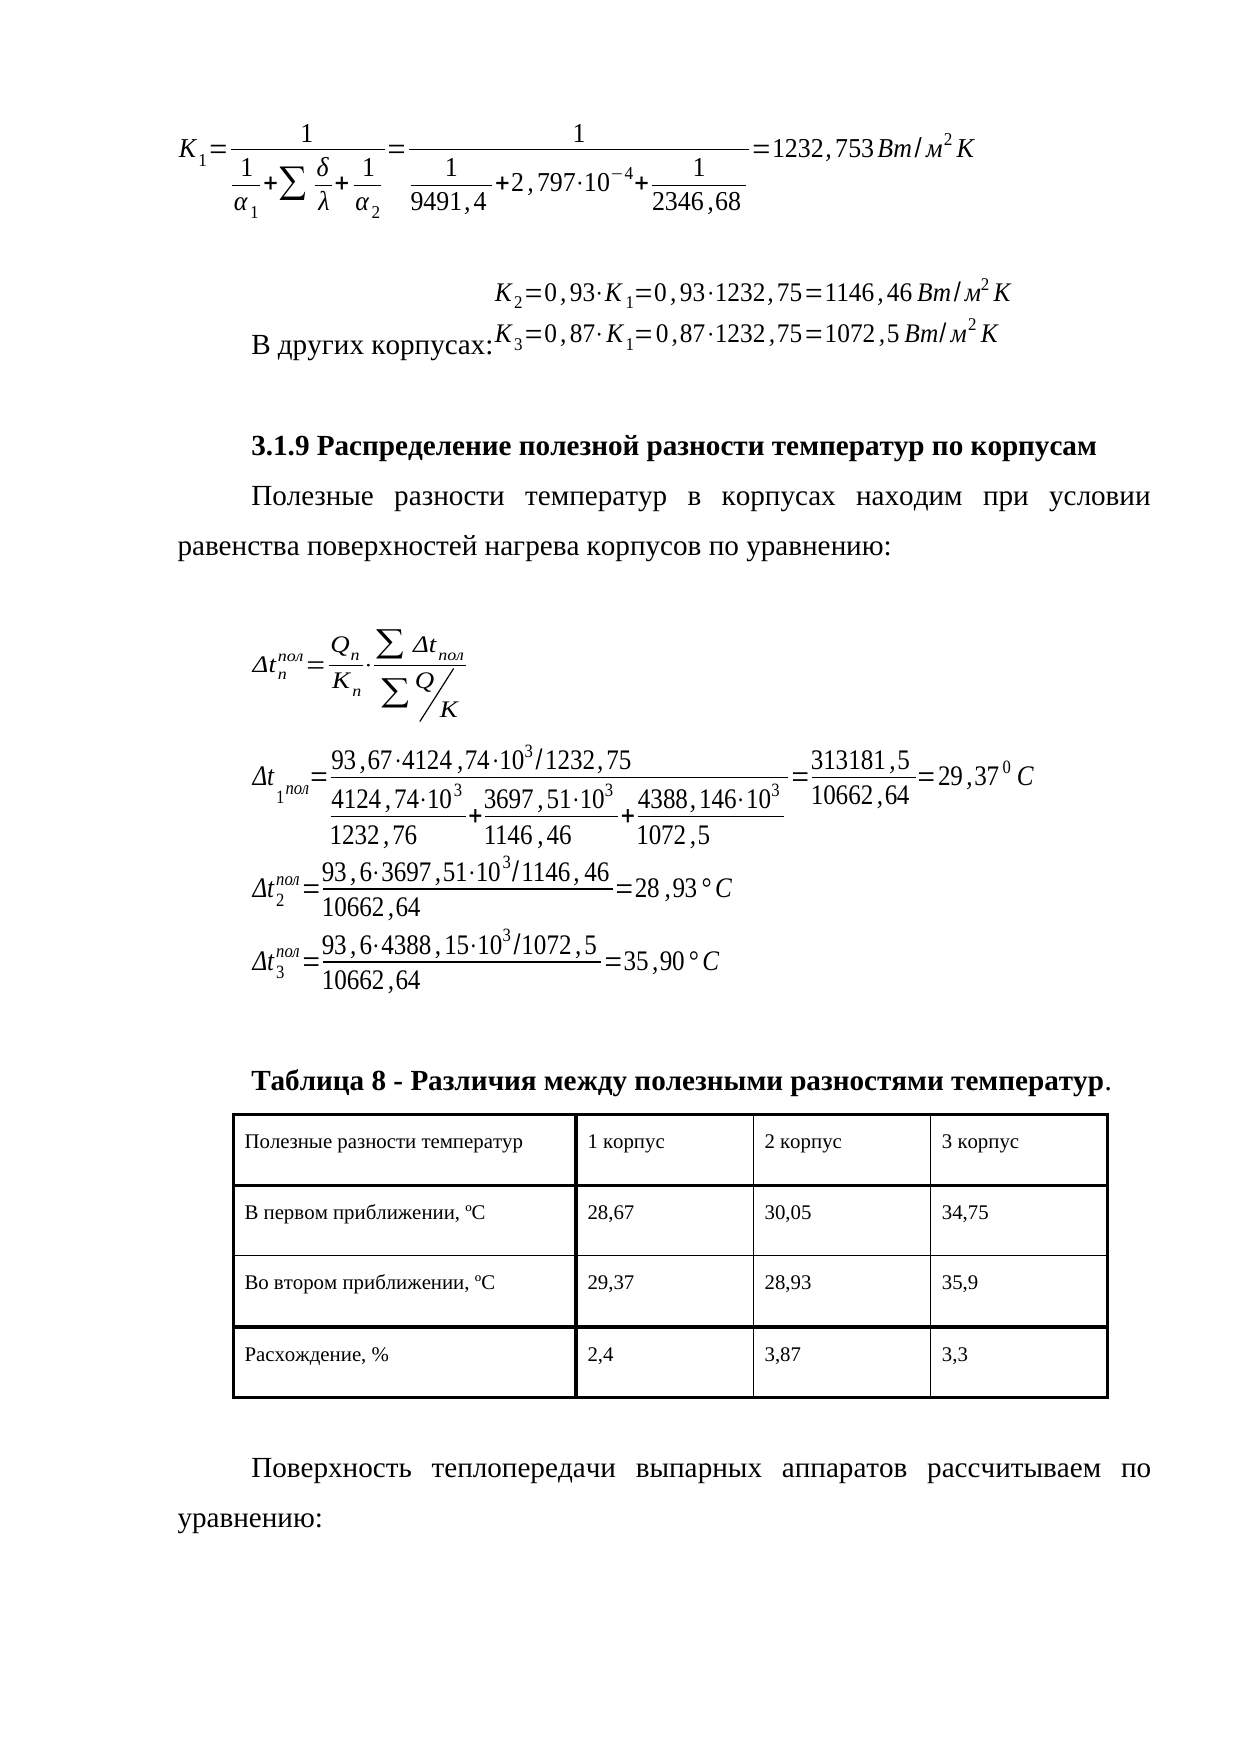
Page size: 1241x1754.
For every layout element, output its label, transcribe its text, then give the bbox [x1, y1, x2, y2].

text В других корпусах: [177, 273, 1152, 361]
table_cell 34,75 [931, 1187, 1106, 1254]
text 3.1.9 Распределение полезной разности температур по корпусам [177, 428, 1152, 461]
table_header 1 корпус [578, 1116, 753, 1184]
table_cell Во втором приближении, ºС [235, 1256, 574, 1325]
text Полезные разности температур в корпусах находим при условии равенства поверхностей нагрева корпусов по уравнению: [177, 478, 1152, 562]
table_cell 30,05 [754, 1187, 930, 1254]
table_cell Расхождение, % [235, 1329, 574, 1396]
table_cell В первом приближении, ºС [235, 1187, 574, 1254]
text Таблица 8 - Различия между полезными разностями температур. [177, 1063, 1152, 1096]
table_cell 3,87 [754, 1329, 930, 1396]
table_header Полезные разности температур [235, 1116, 574, 1184]
text Поверхность теплопередачи выпарных аппаратов рассчитываем по уравнению: [177, 1450, 1152, 1533]
table_cell 3,3 [931, 1329, 1106, 1396]
table_header 3 корпус [931, 1116, 1106, 1184]
table_cell 35,9 [931, 1256, 1106, 1325]
table_cell 29,37 [578, 1256, 753, 1325]
table_cell 2,4 [578, 1329, 753, 1396]
table_cell 28,67 [578, 1187, 753, 1254]
table_cell 28,93 [754, 1256, 930, 1325]
table_header 2 корпус [754, 1116, 930, 1184]
